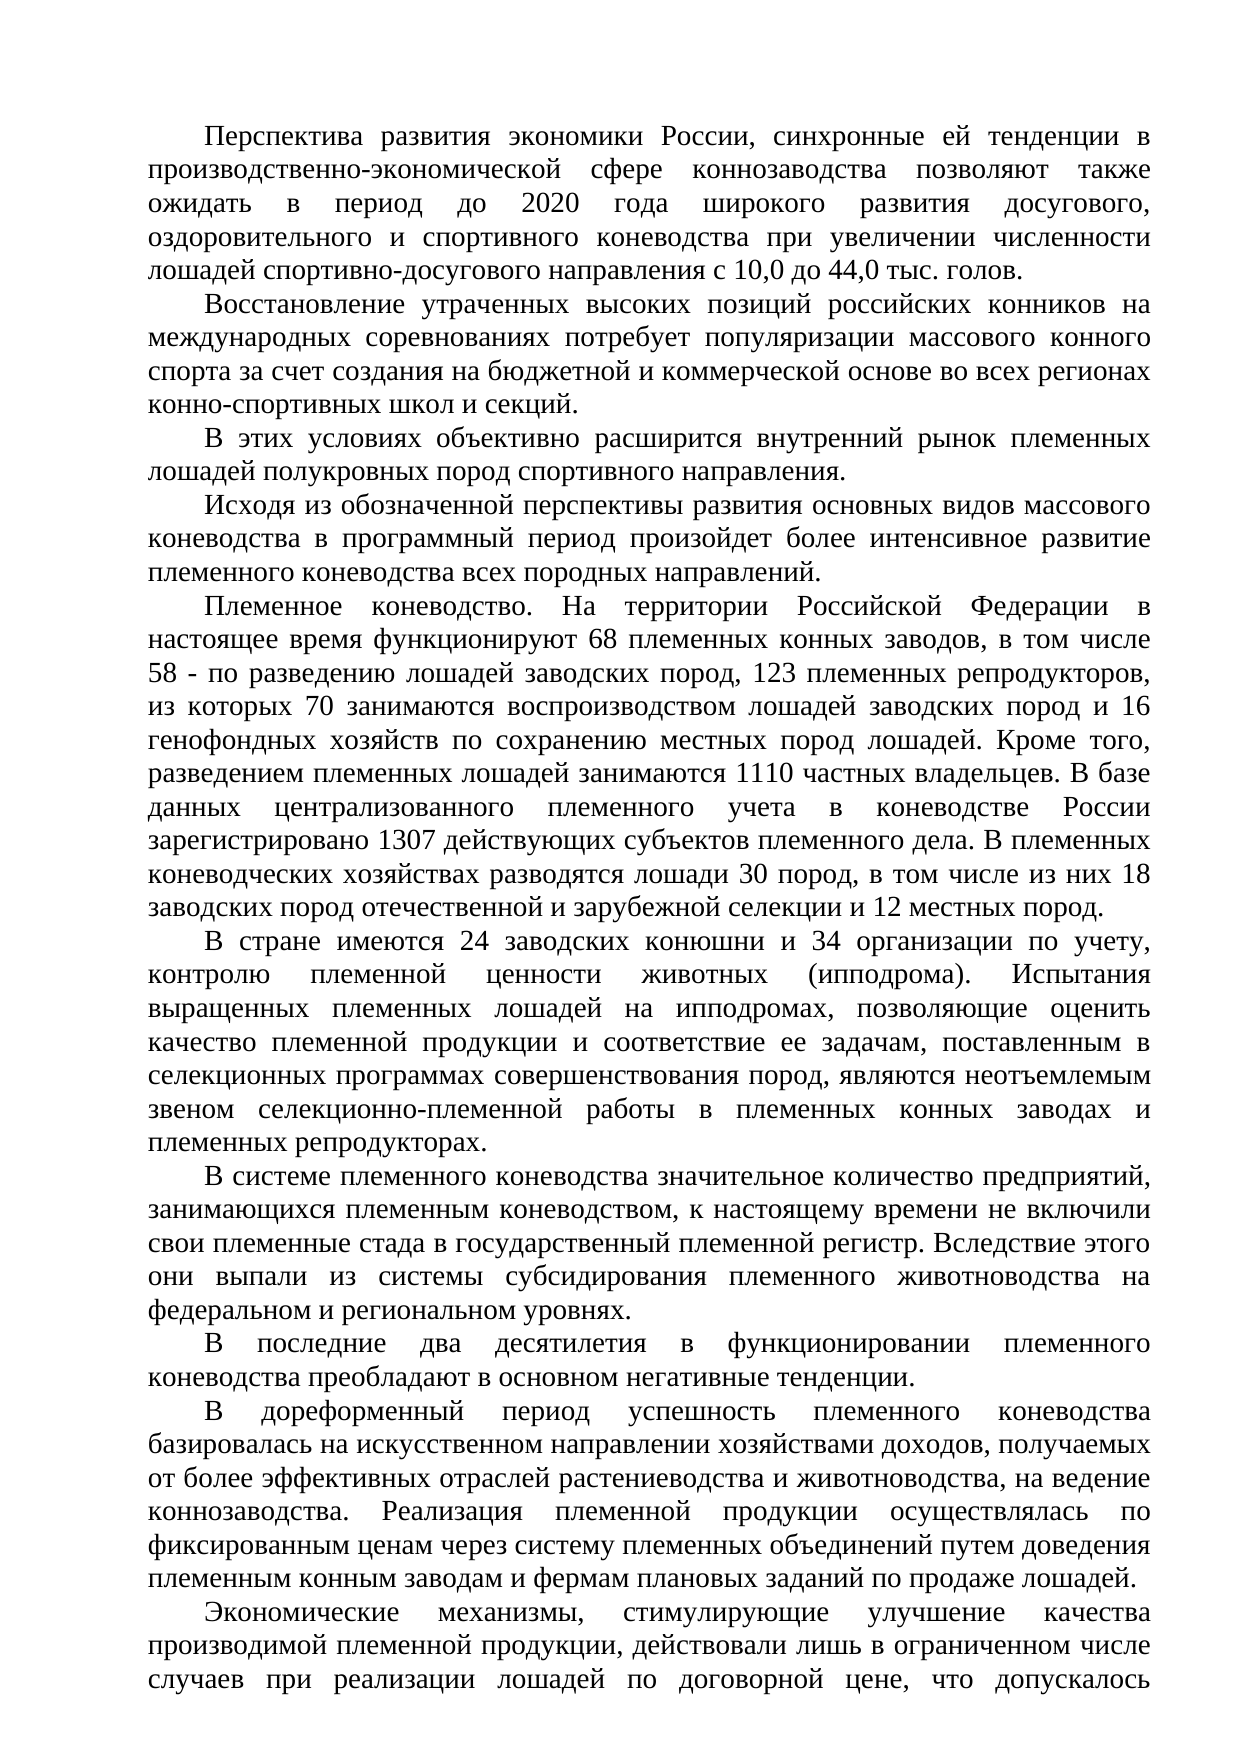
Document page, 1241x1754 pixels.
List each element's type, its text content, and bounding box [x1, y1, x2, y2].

text Восстановление утраченных высоких позиций российских конников на международных соревнованиях потребует популяризации массового конного спорта за счет создания на бюджетной и коммерческой основе во всех регионах конно-спортивных школ и секций. [148, 286, 1152, 420]
text Племенное коневодство. На территории Российской Федерации в настоящее время функционируют 68 племенных конных заводов, в том числе 58 - по разведению лошадей заводских пород, 123 племенных репродукторов, из которых 70 занимаются воспроизводством лошадей заводских пород и 16 генофондных хозяйств по сохранению местных пород лошадей. Кроме того, разведением племенных лошадей занимаются 1110 частных владельцев. В базе данных централизованного племенного учета в коневодстве России зарегистрировано 1307 действующих субъектов племенного дела. В племенных коневодческих хозяйствах разводятся лошади 30 пород, в том числе из них 18 заводских пород отечественной и зарубежной селекции и 12 местных пород. [148, 588, 1152, 923]
text В стране имеются 24 заводских конюшни и 34 организации по учету, контролю племенной ценности животных (ипподрома). Испытания выращенных племенных лошадей на ипподромах, позволяющие оценить качество племенной продукции и соответствие ее задачам, поставленным в селекционных программах совершенствования пород, являются неотъемлемым звеном селекционно-племенной работы в племенных конных заводах и племенных репродукторах. [148, 923, 1152, 1158]
text Исходя из обозначенной перспективы развития основных видов массового коневодства в программный период произойдет более интенсивное развитие племенного коневодства всех породных направлений. [148, 487, 1152, 588]
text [148, 1594, 1152, 1694]
text В системе племенного коневодства значительное количество предприятий, занимающихся племенным коневодством, к настоящему времени не включили свои племенные стада в государственный племенной регистр. Вследствие этого они выпали из системы субсидирования племенного животноводства на федеральном и региональном уровнях. [148, 1158, 1152, 1326]
text В последние два десятилетия в функционировании племенного коневодства преобладают в основном негативные тенденции. [148, 1326, 1152, 1393]
text В дореформенный период успешность племенного коневодства базировалась на искусственном направлении хозяйствами доходов, получаемых от более эффективных отраслей растениеводства и животноводства, на ведение коннозаводства. Реализация племенной продукции осуществлялась по фиксированным ценам через систему племенных объединений путем доведения племенным конным заводам и фермам плановых заданий по продаже лошадей. [148, 1393, 1152, 1594]
text Перспектива развития экономики России, синхронные ей тенденции в производственно-экономической сфере коннозаводства позволяют также ожидать в период до 2020 года широкого развития досугового, оздоровительного и спортивного коневодства при увеличении численности лошадей спортивно-досугового направления с 10,0 до 44,0 тыс. голов. [148, 118, 1152, 286]
text В этих условиях объективно расширится внутренний рынок племенных лошадей полукровных пород спортивного направления. [148, 420, 1152, 487]
